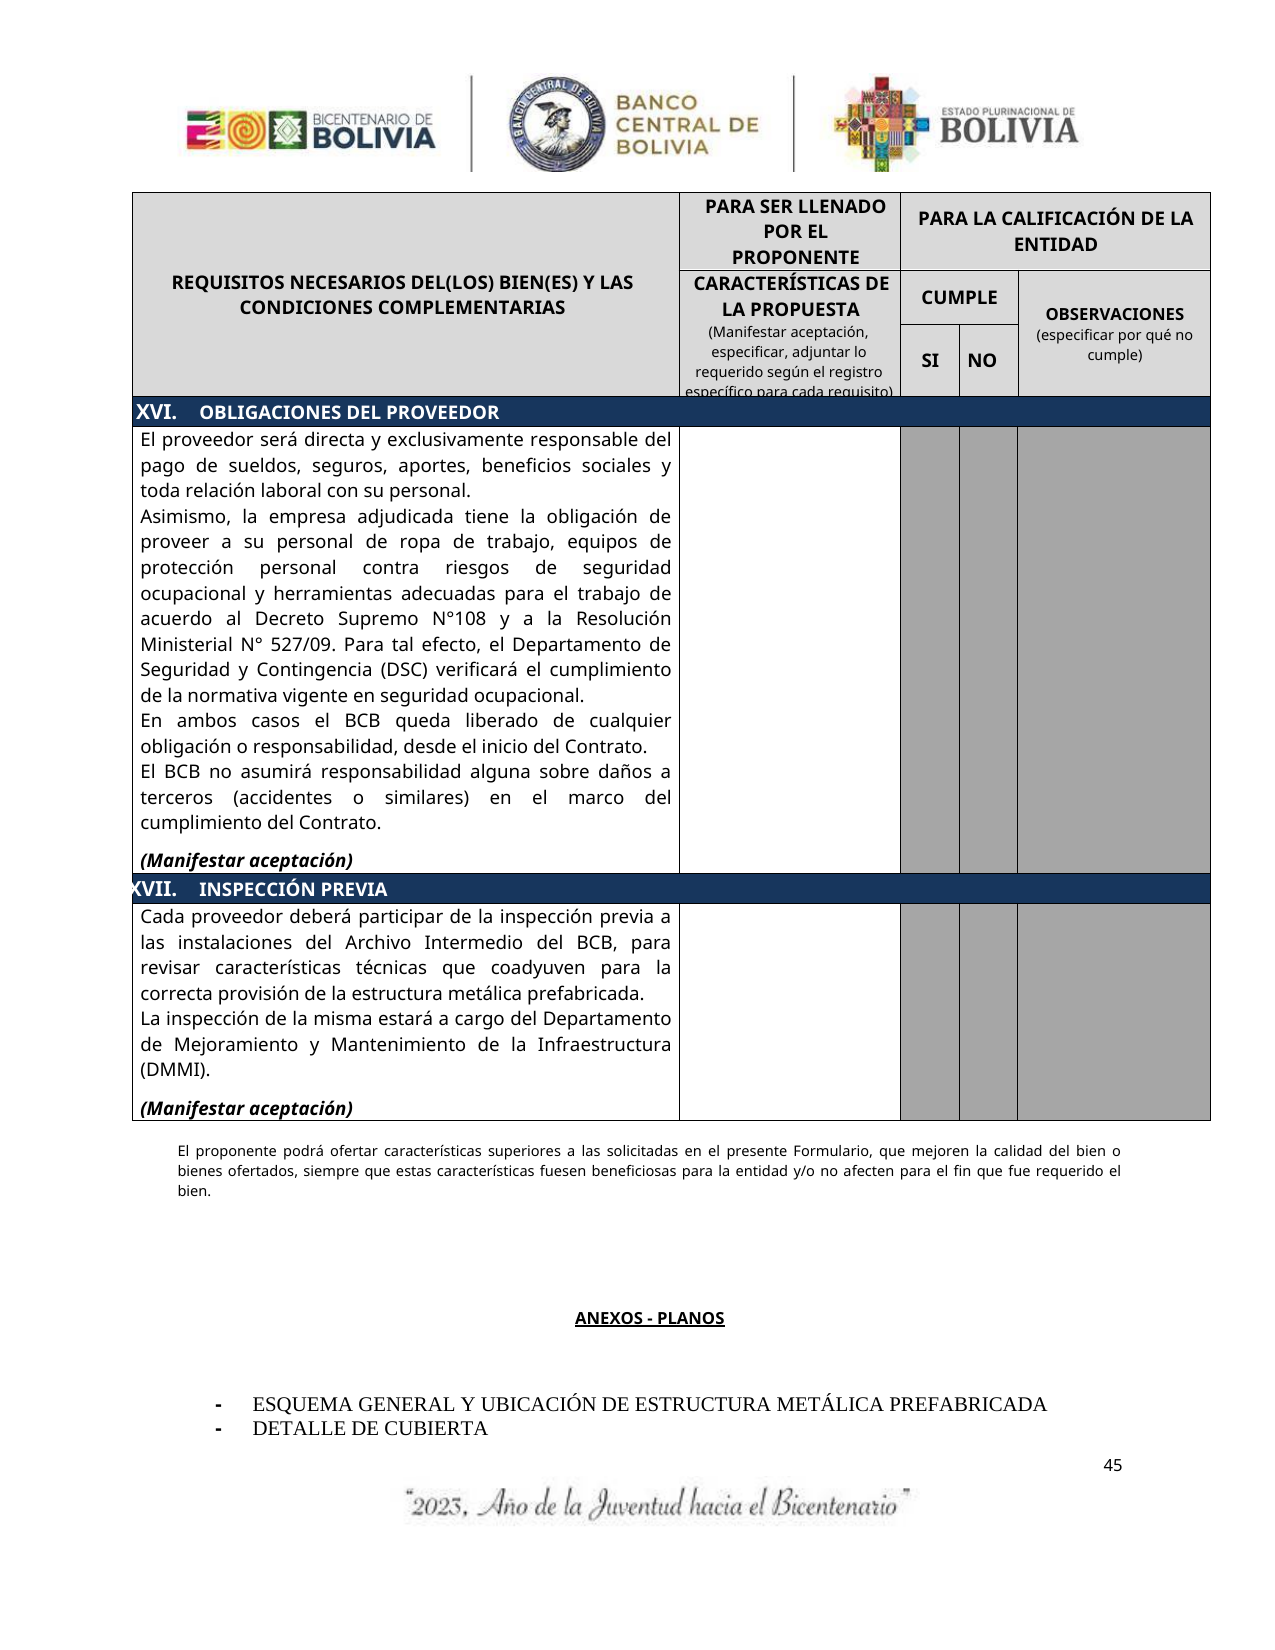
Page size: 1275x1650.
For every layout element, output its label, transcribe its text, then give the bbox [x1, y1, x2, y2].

table_cell Cada proveedor deberá participar de la inspección previa a las instalaciones del Archivo Intermedio del BCB, para revisar características técnicas que coadyuven para la correcta provisión de la estructura metálica prefabricada. La inspección de la misma estará a cargo del Departamento de Mejoramiento y Mantenimiento de la Infraestructura (DMMI). (Manifestar aceptación) [133, 904, 679, 1120]
table_cell El proveedor será directa y exclusivamente responsable del pago de sueldos, seguros, aportes, beneficios sociales y toda relación laboral con su personal. Asimismo, la empresa adjudicada tiene la obligación de proveer a su personal de ropa de trabajo, equipos de protección personal contra riesgos de seguridad ocupacional y herramientas adecuadas para el trabajo de acuerdo al Decreto Supremo N°108 y a la Resolución Ministerial N° 527/09. Para tal efecto, el Departamento de Seguridad y Contingencia (DSC) verificará el cumplimiento de la normativa vigente en seguridad ocupacional. En ambos casos el BCB queda liberado de cualquier obligación o responsabilidad, desde el inicio del Contrato. El BCB no asumirá responsabilidad alguna sobre daños a terceros (accidentes o similares) en el marco del cumplimiento del Contrato. (Manifestar aceptación) [133, 427, 679, 873]
picture [379, 1476, 920, 1542]
table_cell [1018, 904, 1210, 1120]
table_header PARA SER LLENADO POR EL PROPONENTE [680, 193, 900, 269]
table_header REQUISITOS NECESARIOS DEL(LOS) BIEN(ES) Y LAS CONDICIONES COMPLEMENTARIAS [133, 193, 679, 396]
list ESQUEMA GENERAL Y UBICACIÓN DE ESTRUCTURA METÁLICA PREFABRICADA [215, 1392, 1122, 1416]
table_cell [901, 427, 959, 873]
table_cell [960, 427, 1017, 873]
table_cell CARACTERÍSTICAS DE LA PROPUESTA (Manifestar aceptación, especificar, adjuntar lo requerido según el registro específico para cada requisito) [680, 271, 900, 396]
text El proponente podrá ofertar características superiores a las solicitadas en el presente Formulario, que mejoren la calidad del bien o bienes ofertados, siempre que estas características fuesen beneficiosas para la entidad y/o no afecten para el fin que fue requerido el bien. [177, 1141, 1122, 1201]
table_cell [960, 904, 1017, 1120]
list DETALLE DE CUBIERTA [215, 1416, 1122, 1440]
table_cell NO [960, 325, 1018, 396]
table_cell [901, 904, 959, 1120]
table_cell SI [901, 325, 959, 396]
text ANEXOS - PLANOS [177, 1306, 1122, 1329]
table_cell [1018, 427, 1210, 873]
table_cell OBLIGACIONES DEL PROVEEDOR [133, 397, 1210, 426]
picture [177, 73, 1098, 172]
table_cell [680, 904, 900, 1120]
table_cell [680, 427, 900, 873]
table_header PARA LA CALIFICACIÓN DE LA ENTIDAD [901, 193, 1210, 269]
table_cell OBSERVACIONES (especificar por qué no cumple) [1019, 271, 1210, 396]
table_cell CUMPLE [901, 271, 1018, 324]
table_cell INSPECCIÓN PREVIA [133, 874, 1210, 903]
